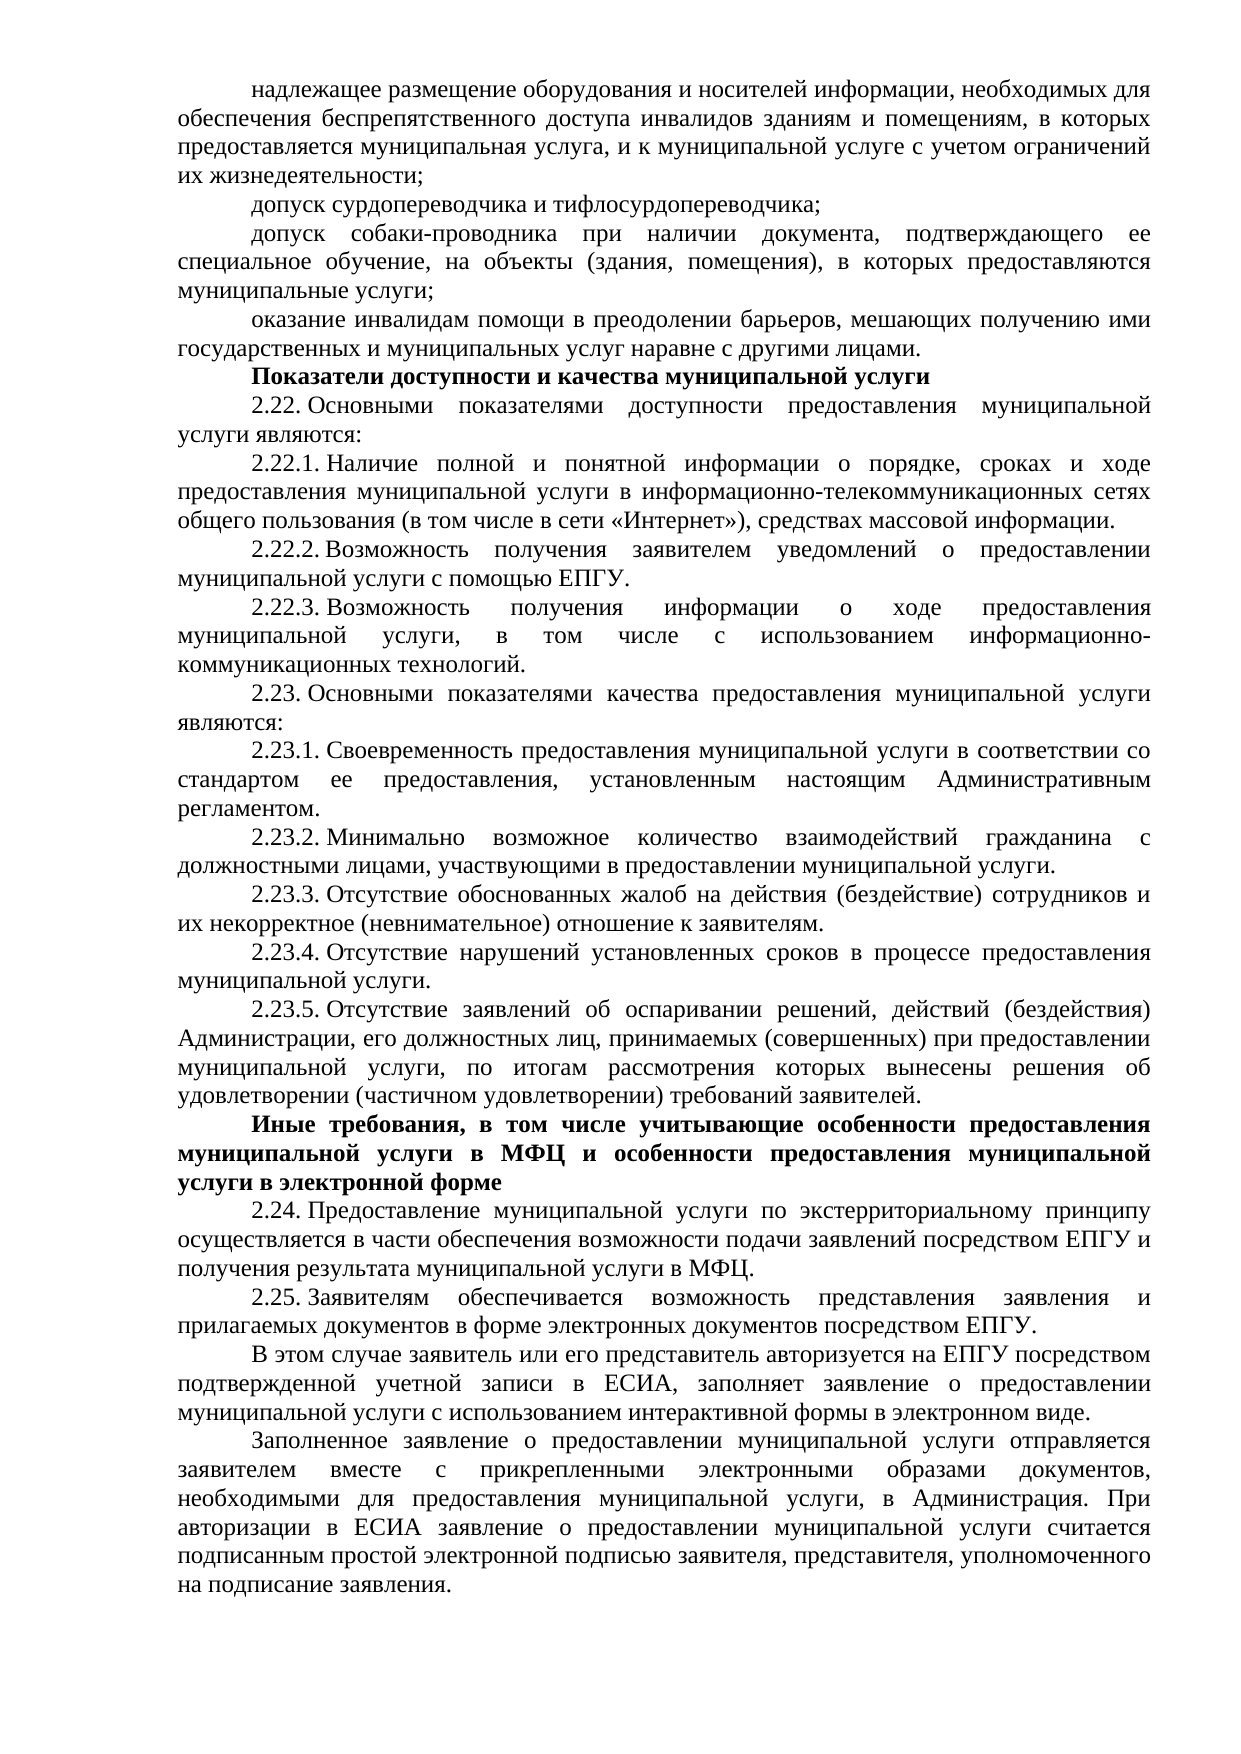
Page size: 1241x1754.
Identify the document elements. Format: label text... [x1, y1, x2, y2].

text 2.25. Заявителям обеспечивается возможность представления заявления и прилагаемых документов в форме электронных документов посредством ЕПГУ. [177, 1282, 1152, 1339]
text В этом случае заявитель или его представитель авторизуется на ЕПГУ посредством подтвержденной учетной записи в ЕСИА, заполняет заявление о предоставлении муниципальной услуги с использованием интерактивной формы в электронном виде. [177, 1339, 1152, 1425]
text 2.23.5. Отсутствие заявлений об оспаривании решений, действий (бездействия) Администрации, его должностных лиц, принимаемых (совершенных) при предоставлении муниципальной услуги, по итогам рассмотрения которых вынесены решения об удовлетворении (частичном удовлетворении) требований заявителей. [177, 994, 1152, 1109]
text 2.23.3. Отсутствие обоснованных жалоб на действия (бездействие) сотрудников и их некорректное (невнимательное) отношение к заявителям. [177, 879, 1152, 937]
text допуск сурдопереводчика и тифлосурдопереводчика; [177, 189, 1152, 218]
text 2.22.1. Наличие полной и понятной информации о порядке, сроках и ходе предоставления муниципальной услуги в информационно-телекоммуникационных сетях общего пользования (в том числе в сети «Интернет»), средствах массовой информации. [177, 448, 1152, 534]
text 2.23.1. Своевременность предоставления муниципальной услуги в соответствии со стандартом ее предоставления, установленным настоящим Административным регламентом. [177, 735, 1152, 822]
text допуск собаки-проводника при наличии документа, подтверждающего ее специальное обучение, на объекты (здания, помещения), в которых предоставляются муниципальные услуги; [177, 218, 1152, 304]
text 2.22.2. Возможность получения заявителем уведомлений о предоставлении муниципальной услуги с помощью ЕПГУ. [177, 534, 1152, 592]
text 2.23.4. Отсутствие нарушений установленных сроков в процессе предоставления муниципальной услуги. [177, 937, 1152, 994]
text 2.23. Основными показателями качества предоставления муниципальной услуги являются: [177, 678, 1152, 735]
text Иные требования, в том числе учитывающие особенности предоставления муниципальной услуги в МФЦ и особенности предоставления муниципальной услуги в электронной форме [177, 1109, 1152, 1195]
text 2.23.2. Минимально возможное количество взаимодействий гражданина с должностными лицами, участвующими в предоставлении муниципальной услуги. [177, 822, 1152, 879]
text Заполненное заявление о предоставлении муниципальной услуги отправляется заявителем вместе с прикрепленными электронными образами документов, необходимыми для предоставления муниципальной услуги, в Администрация. При авторизации в ЕСИА заявление о предоставлении муниципальной услуги считается подписанным простой электронной подписью заявителя, представителя, уполномоченного на подписание заявления. [177, 1425, 1152, 1598]
text 2.22.3. Возможность получения информации о ходе предоставления муниципальной услуги, в том числе с использованием информационно-коммуникационных технологий. [177, 592, 1152, 678]
text надлежащее размещение оборудования и носителей информации, необходимых для обеспечения беспрепятственного доступа инвалидов зданиям и помещениям, в которых предоставляется муниципальная услуга, и к муниципальной услуге с учетом ограничений их жизнедеятельности; [177, 74, 1152, 189]
text оказание инвалидам помощи в преодолении барьеров, мешающих получению ими государственных и муниципальных услуг наравне с другими лицами. [177, 304, 1152, 361]
text 2.22. Основными показателями доступности предоставления муниципальной услуги являются: [177, 390, 1152, 448]
text 2.24. Предоставление муниципальной услуги по экстерриториальному принципу осуществляется в части обеспечения возможности подачи заявлений посредством ЕПГУ и получения результата муниципальной услуги в МФЦ. [177, 1195, 1152, 1282]
text Показатели доступности и качества муниципальной услуги [177, 361, 1152, 390]
